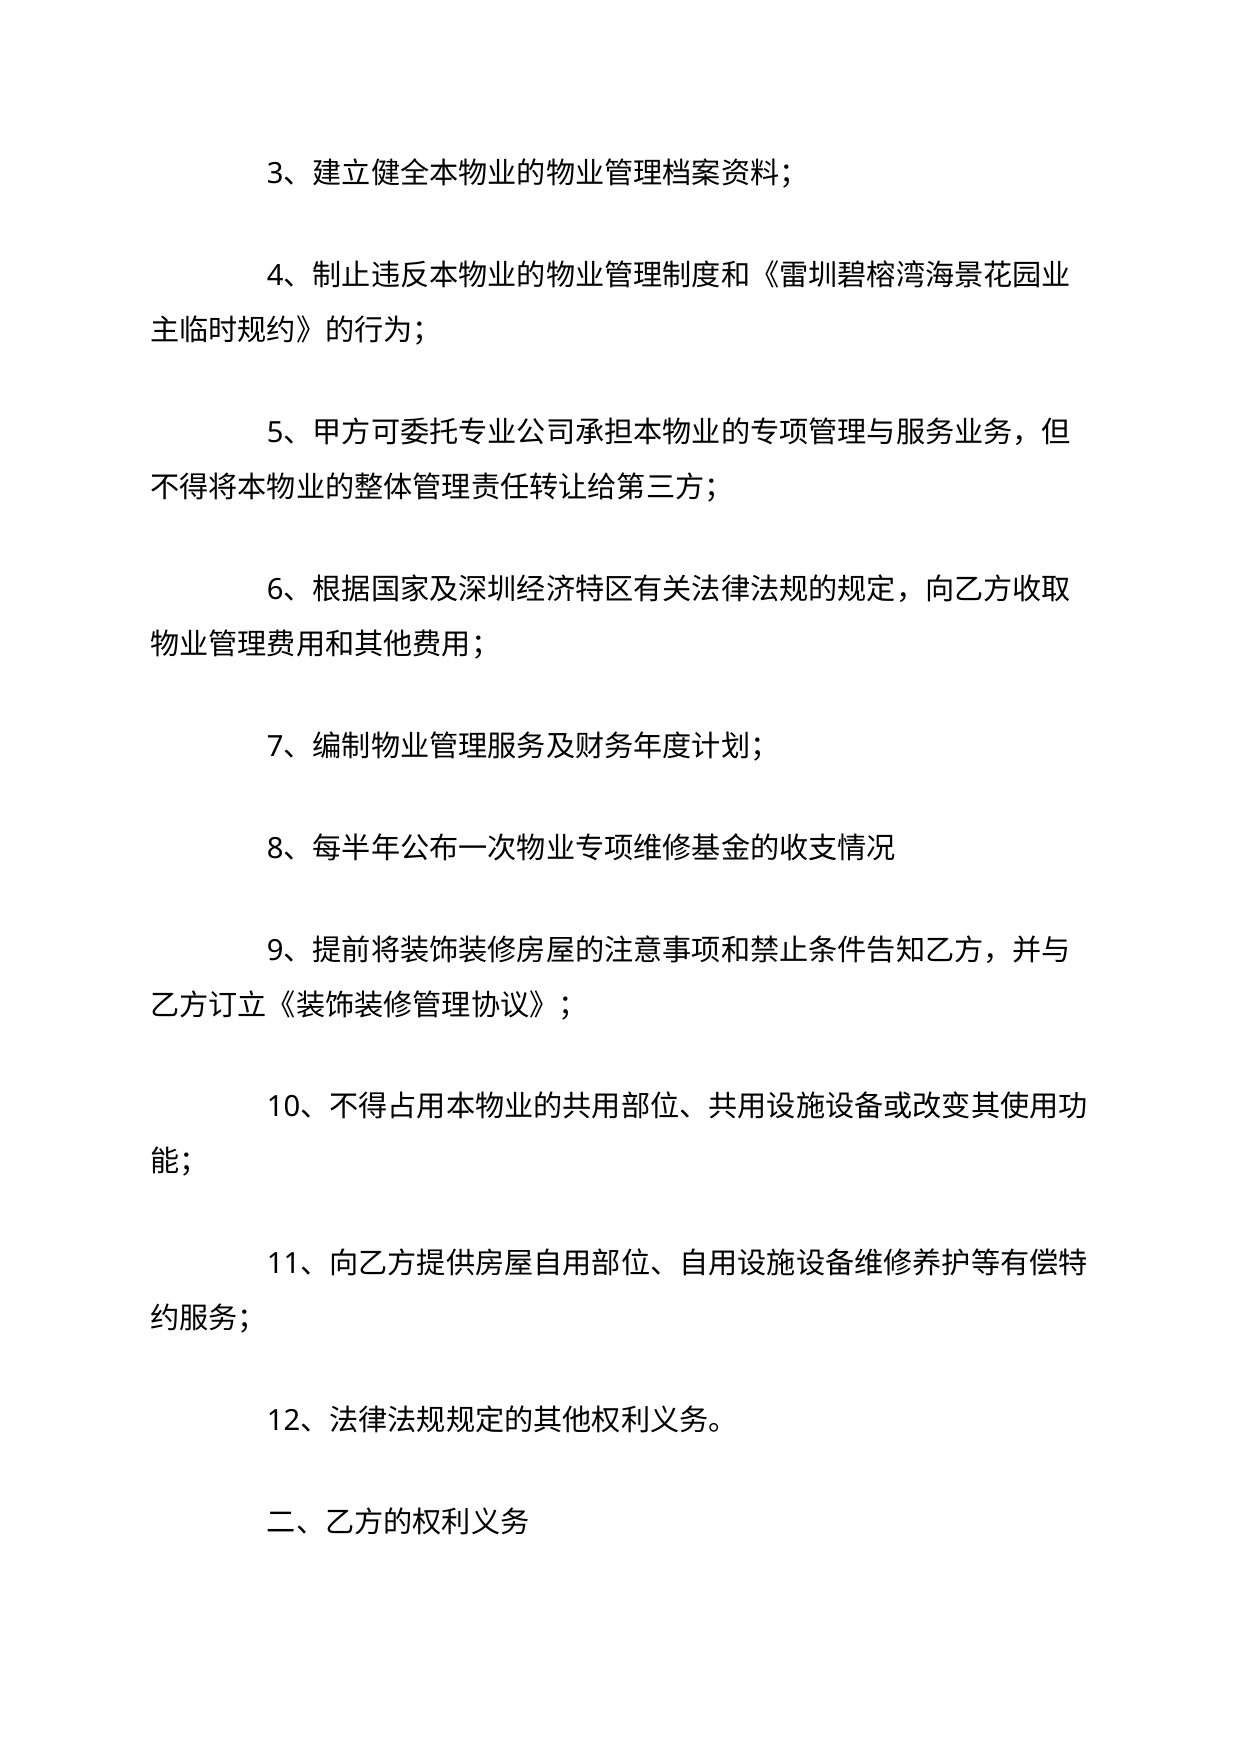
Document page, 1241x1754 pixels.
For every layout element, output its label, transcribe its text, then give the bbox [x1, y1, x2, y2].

text 5、甲方可委托专业公司承担本物业的专项管理与服务业务，但不得将本物业的整体管理责任转让给第三方； [150, 409, 1090, 506]
text 3、建立健全本物业的物业管理档案资料； [150, 150, 1090, 192]
text 11、向乙方提供房屋自用部位、自用设施设备维修养护等有偿特约服务； [150, 1240, 1090, 1337]
text 6、根据国家及深圳经济特区有关法律法规的规定，向乙方收取物业管理费用和其他费用； [150, 566, 1090, 663]
text 4、制止违反本物业的物业管理制度和《雷圳碧榕湾海景花园业主临时规约》的行为； [150, 252, 1090, 349]
text 8、每半年公布一次物业专项维修基金的收支情况 [150, 824, 1090, 867]
text 12、法律法规规定的其他权利义务。 [150, 1397, 1090, 1439]
text 10、不得占用本物业的共用部位、共用设施设备或改变其使用功能； [150, 1083, 1090, 1180]
text 7、编制物业管理服务及财务年度计划； [150, 722, 1090, 765]
text 9、提前将装饰装修房屋的注意事项和禁止条件告知乙方，并与乙方订立《装饰装修管理协议》； [150, 926, 1090, 1023]
text 二、乙方的权利义务 [150, 1498, 1090, 1541]
